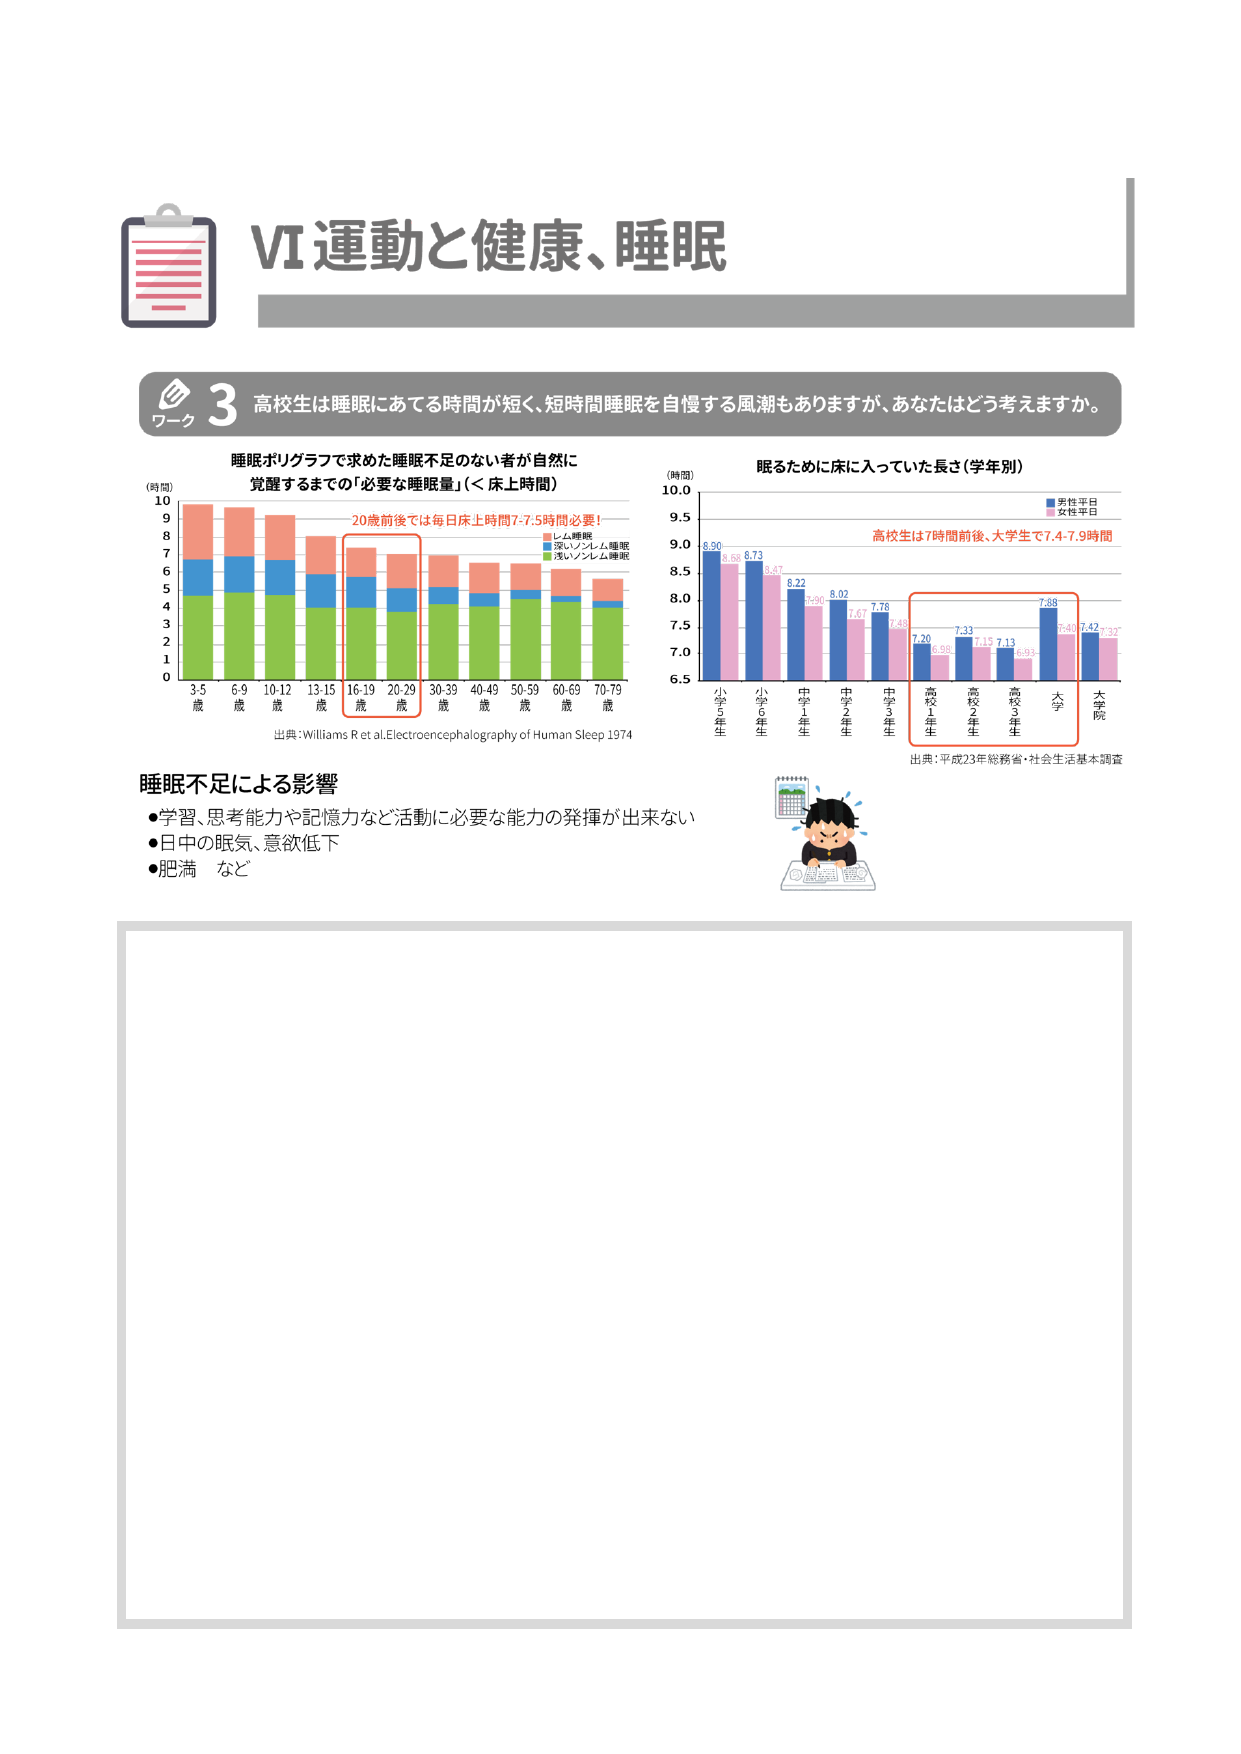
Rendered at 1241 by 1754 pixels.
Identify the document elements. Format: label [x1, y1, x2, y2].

picture [121, 178, 1137, 897]
